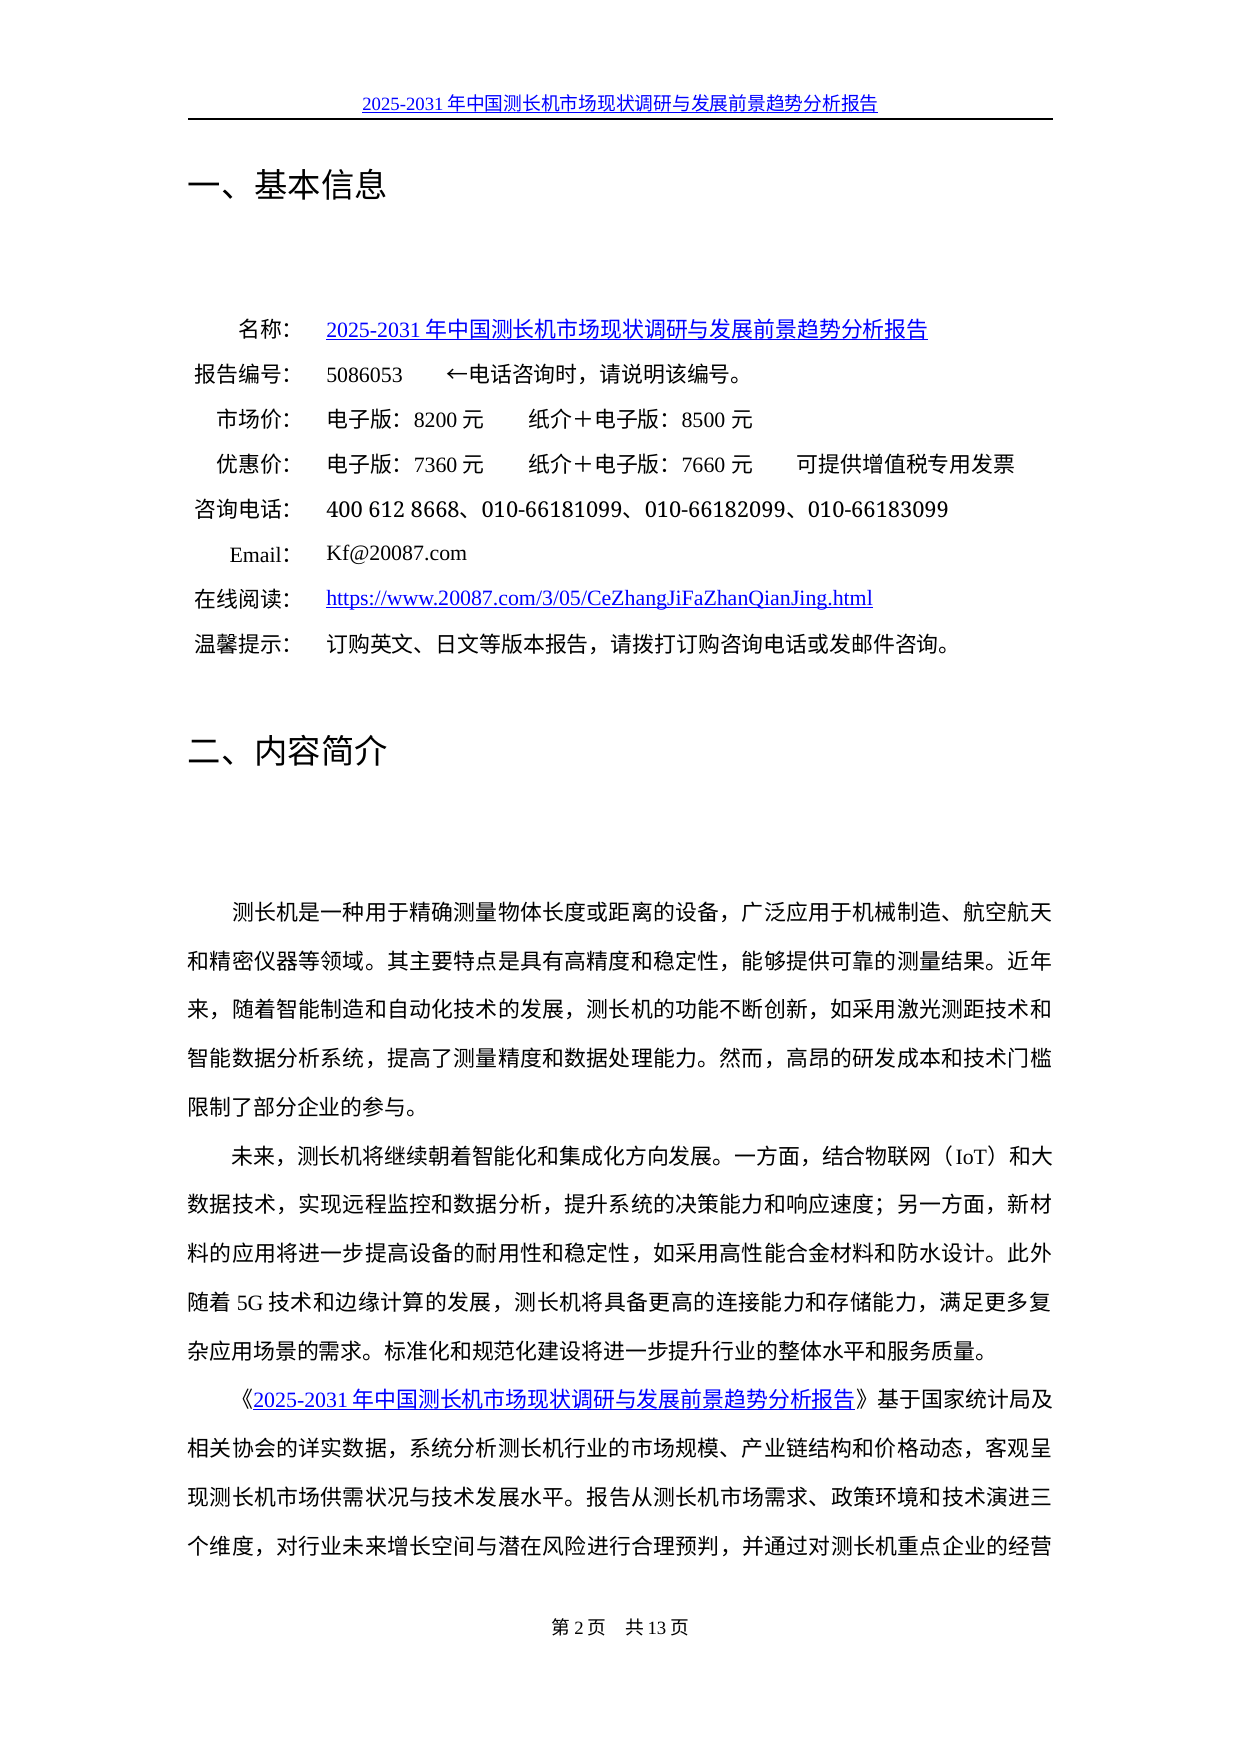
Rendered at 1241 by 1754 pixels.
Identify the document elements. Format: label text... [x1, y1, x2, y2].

table_cell 订购英文、日文等版本报告，请拨打订购咨询电话或发邮件咨询。 [315, 627, 1073, 672]
table_cell 优惠价： [167, 447, 315, 492]
table_header 名称： [167, 312, 315, 357]
table_cell 咨询电话： [167, 492, 315, 537]
table_header 2025-2031年中国测长机市场现状调研与发展前景趋势分析报告 [315, 312, 1073, 357]
table_cell 市场价： [167, 402, 315, 447]
title 一、基本信息 [187, 150, 1053, 215]
table_cell 电子版：7360 元 纸介＋电子版：7660 元 可提供增值税专用发票 [315, 447, 1073, 492]
title 二、内容简介 [187, 717, 1053, 782]
table_cell [315, 582, 1073, 627]
table_cell 报告编号： [167, 357, 315, 402]
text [187, 894, 1053, 1561]
table_cell Email： [167, 537, 315, 582]
table_cell 在线阅读： [167, 582, 315, 627]
table_cell 温馨提示： [167, 627, 315, 672]
table_cell 5086053 ←电话咨询时，请说明该编号。 [315, 357, 1073, 402]
table_cell 400 612 8668、010-66181099、010-66182099、010-66183099 [315, 492, 1073, 537]
table_cell Kf@20087.com [315, 537, 1073, 582]
table_cell 电子版：8200 元 纸介＋电子版：8500 元 [315, 402, 1073, 447]
